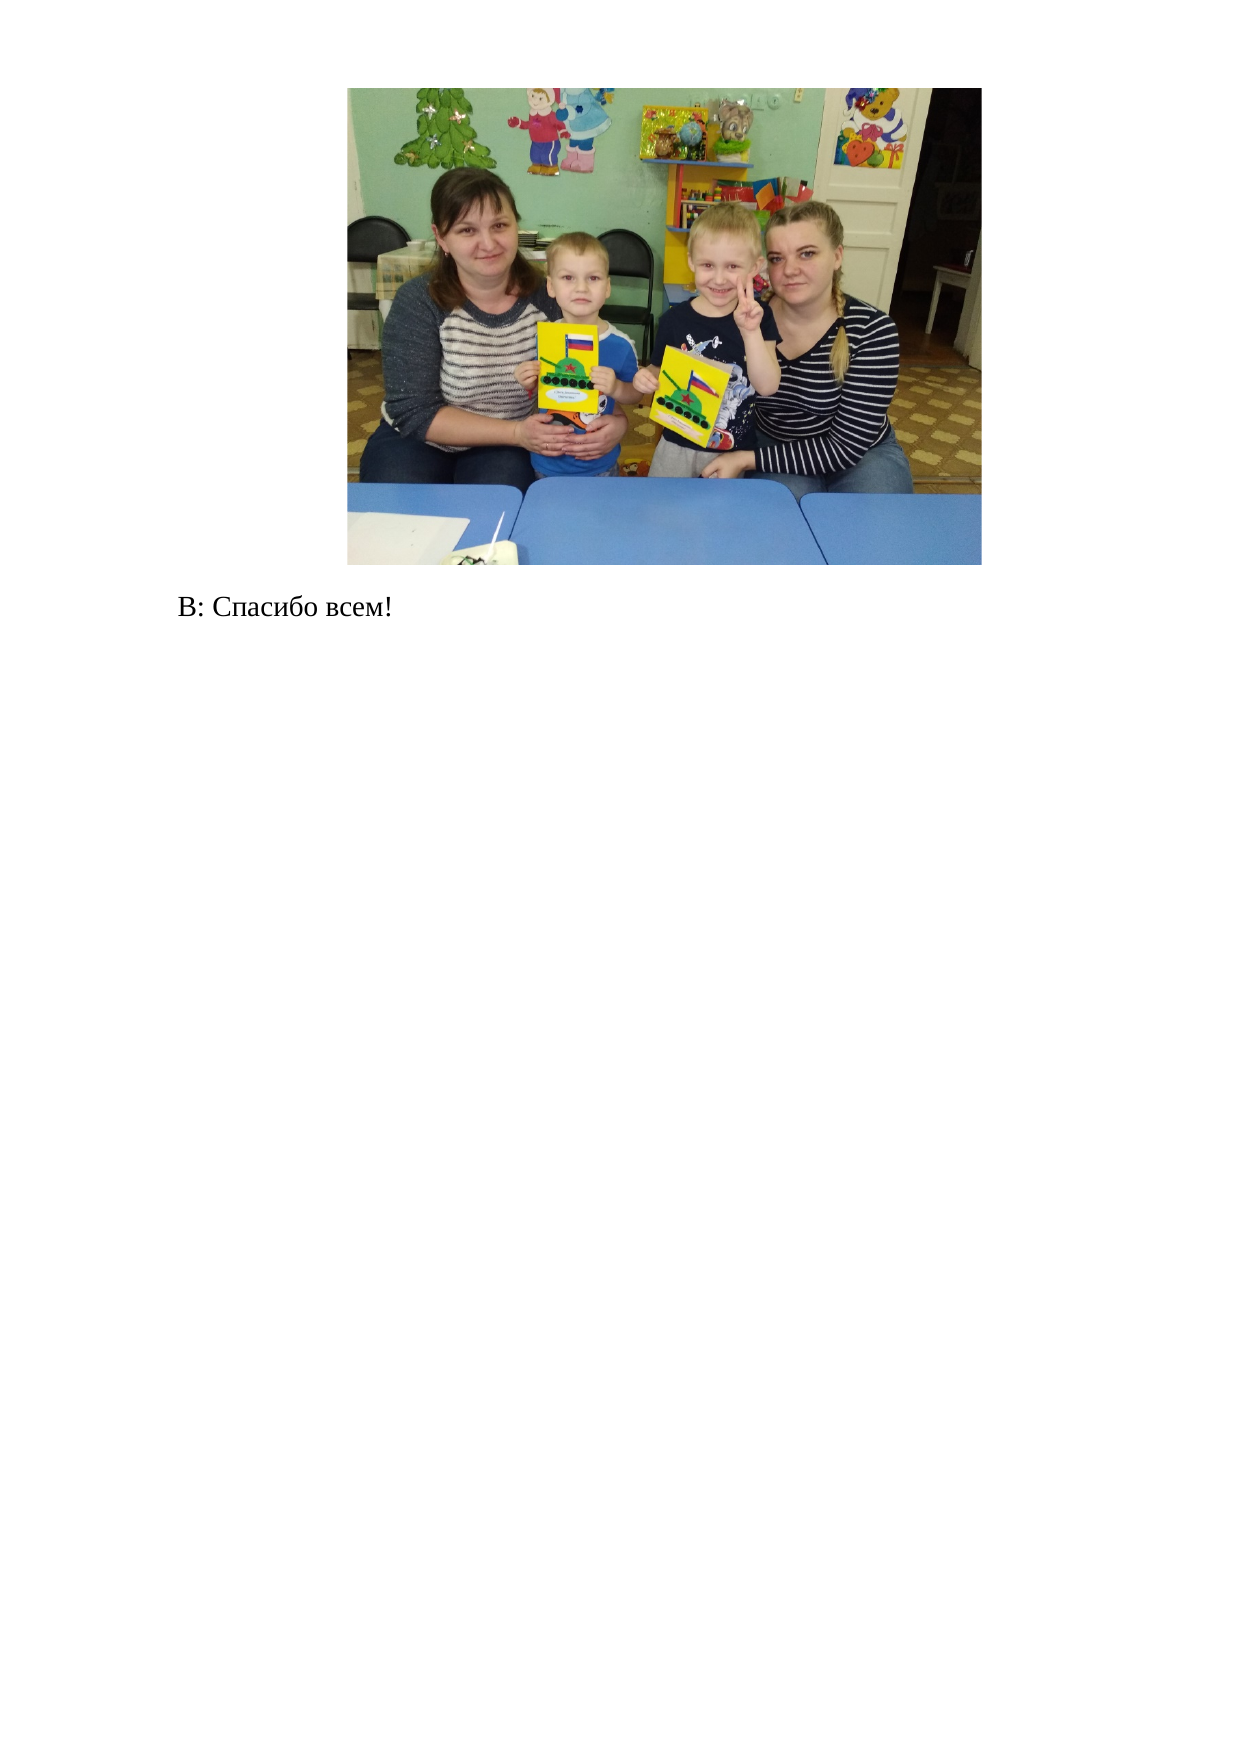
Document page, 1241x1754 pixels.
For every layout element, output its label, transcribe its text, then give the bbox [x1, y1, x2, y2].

text В: Спасибо всем! [177, 589, 1152, 623]
picture [347, 88, 982, 565]
